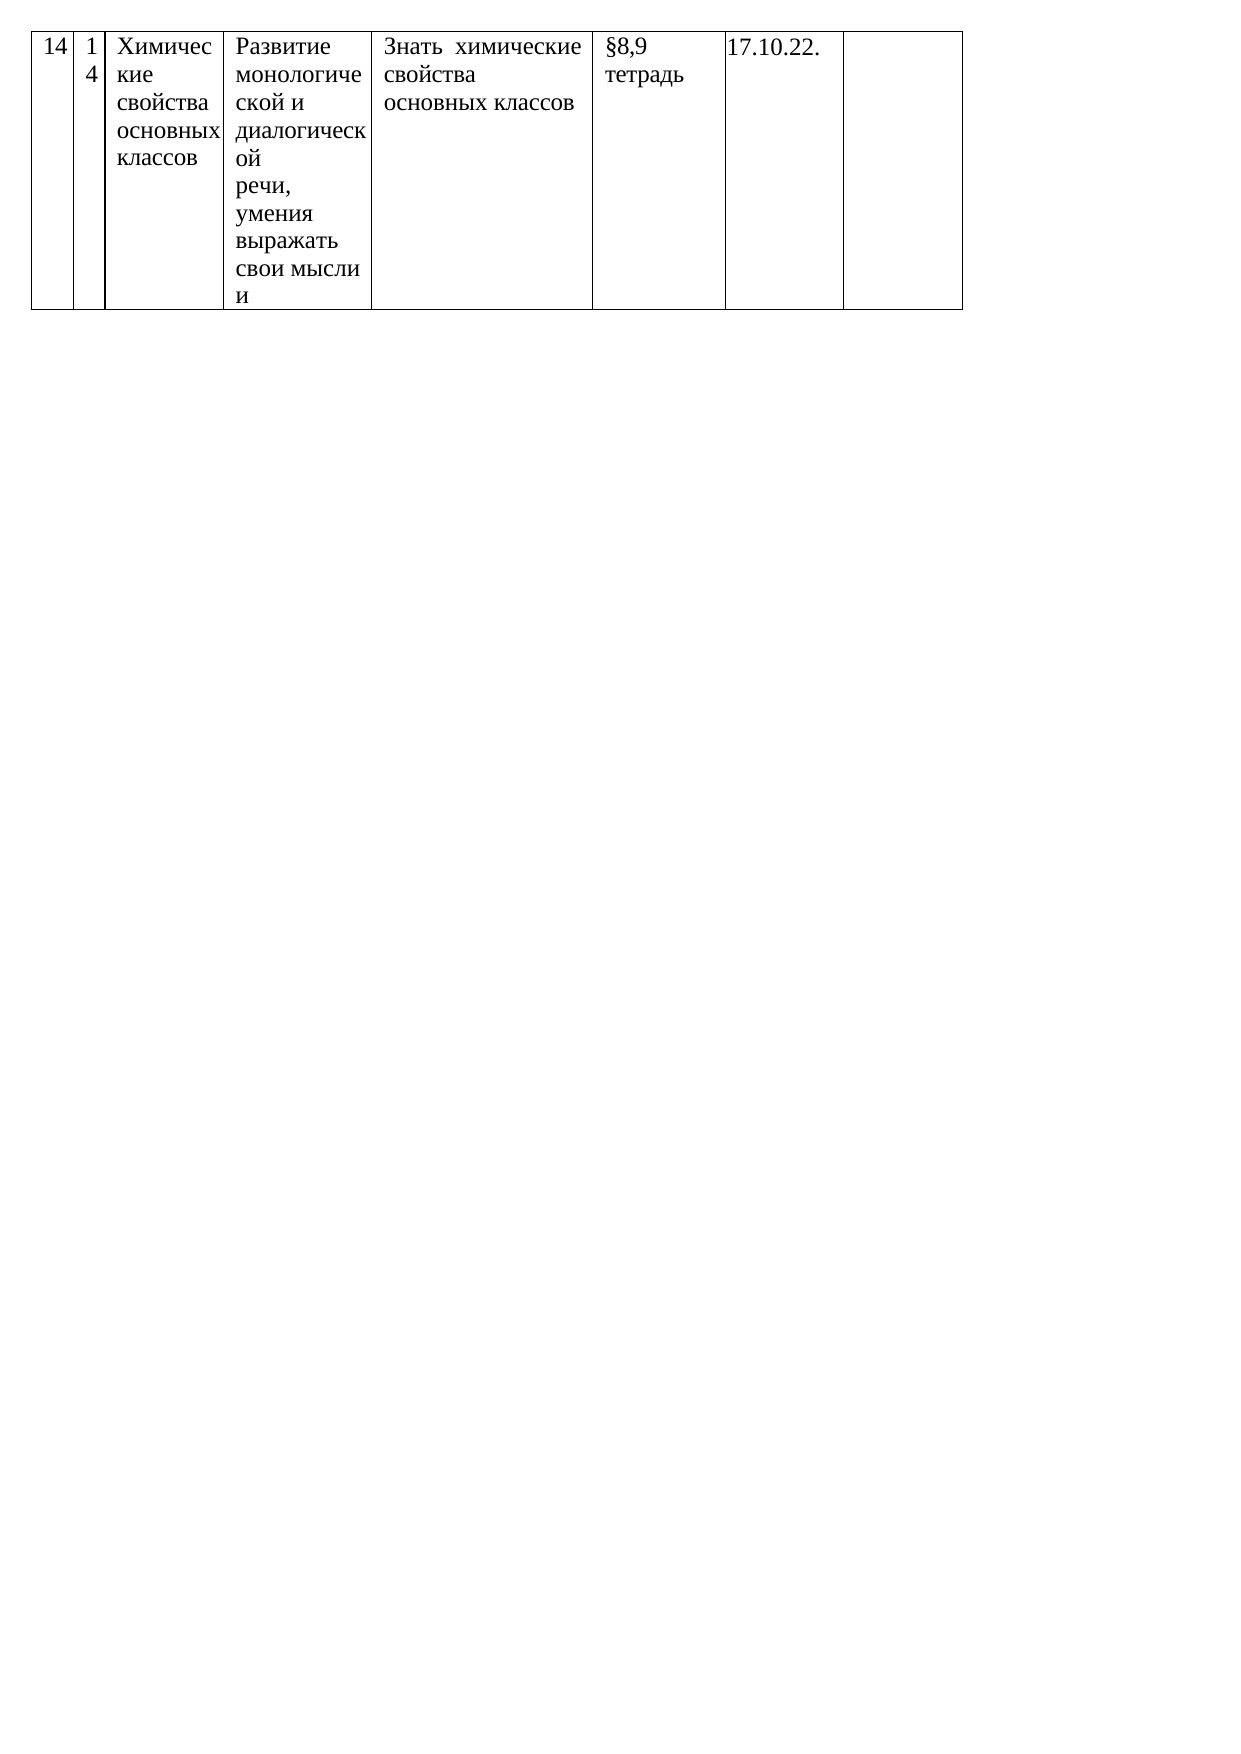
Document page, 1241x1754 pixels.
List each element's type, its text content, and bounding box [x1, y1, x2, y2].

table_cell 17.10.22. [726, 32, 843, 309]
table_cell Знать химические свойства основных классов [372, 32, 592, 309]
table_cell §8,9 тетрадь [593, 32, 725, 309]
table_cell 14 [32, 32, 73, 309]
table_cell [844, 32, 962, 309]
table_cell Развитие монологической и диалогической речи, умения выражать свои мысли и [224, 32, 371, 309]
table_cell 14 [74, 32, 104, 309]
table_cell Химические свойства основных классов [106, 32, 223, 309]
